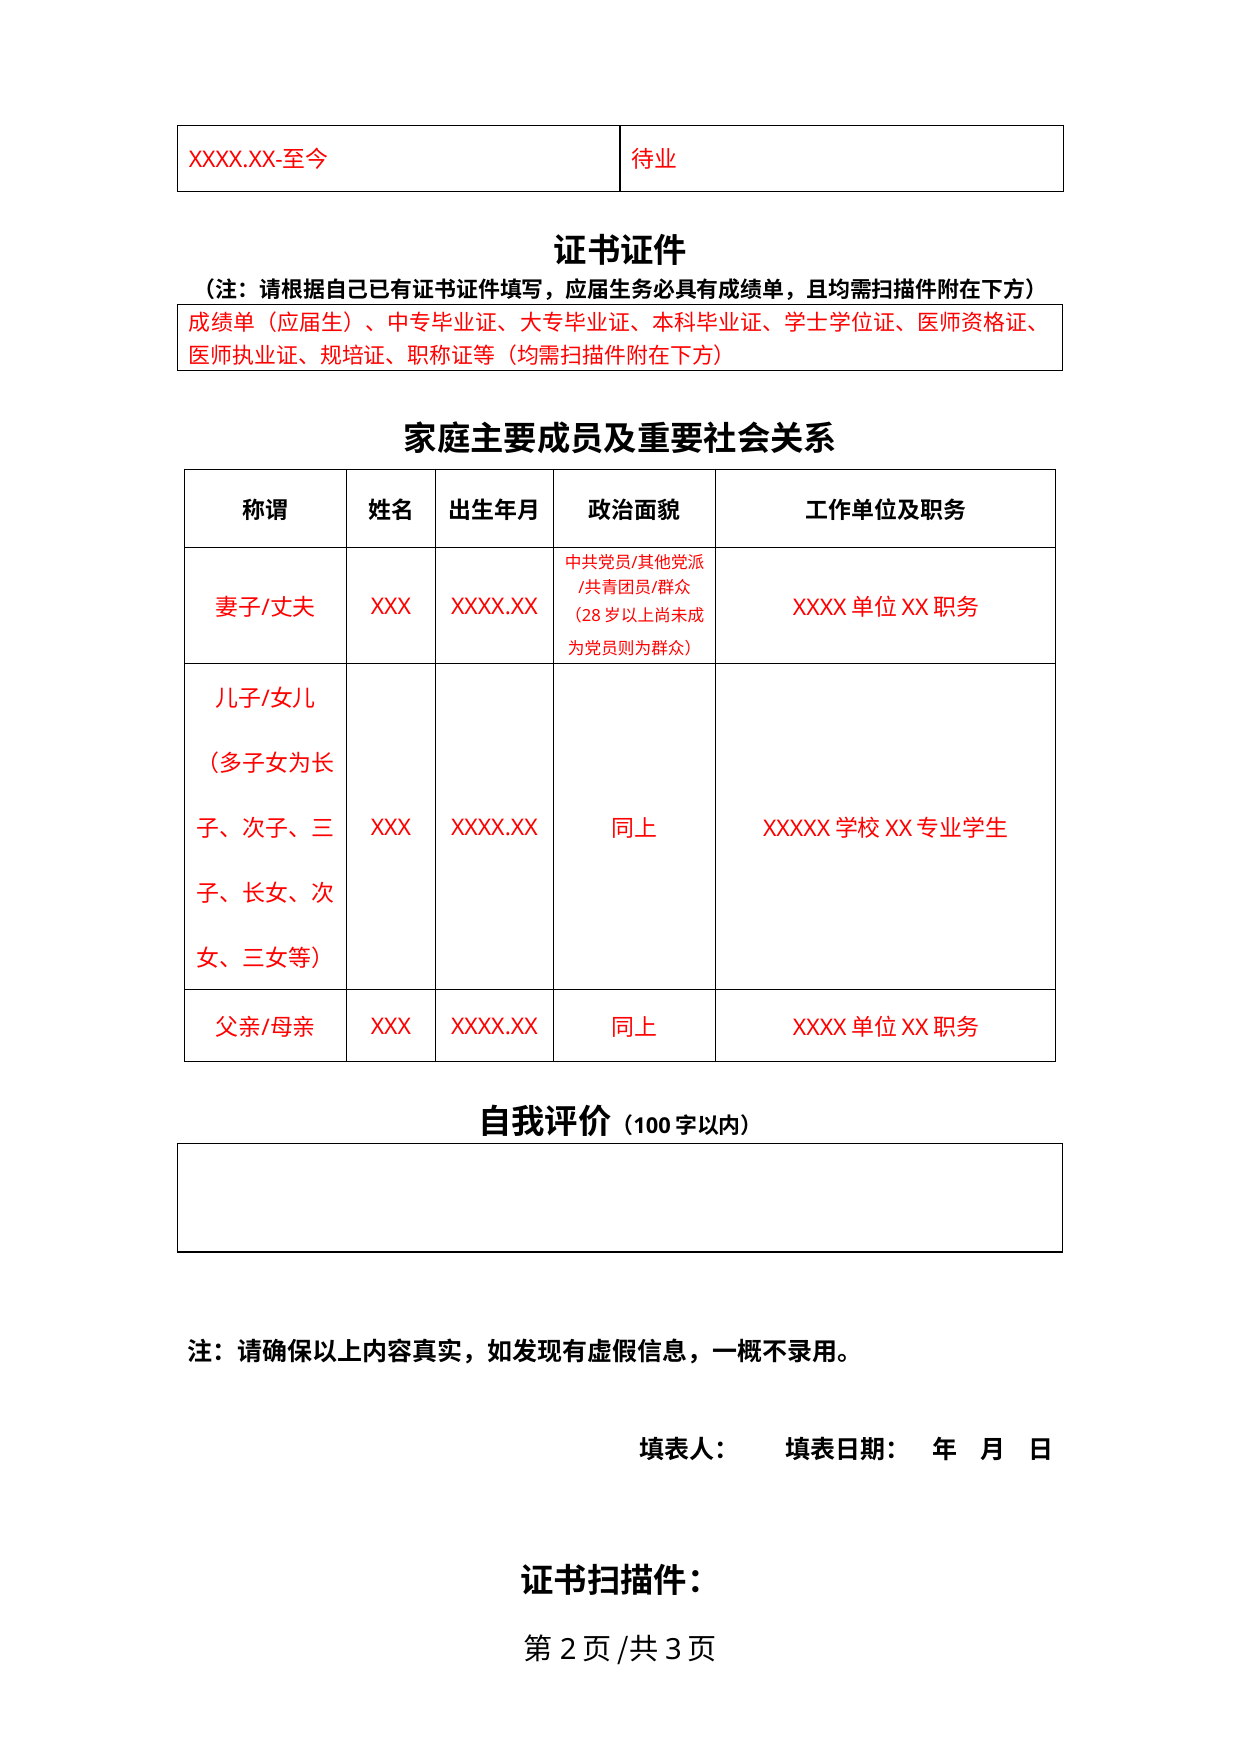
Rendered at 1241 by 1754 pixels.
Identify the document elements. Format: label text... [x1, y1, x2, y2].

table_cell 父亲/母亲 [185, 990, 346, 1061]
text 证书证件 [187, 224, 1053, 272]
text （注：请根据自己已有证书证件填写，应届生务必具有成绩单，且均需扫描件附在下方） [187, 272, 1053, 304]
table_header 成绩单（应届生）、中专毕业证、大专毕业证、本科毕业证、学士学位证、医师资格证、医师执业证、规培证、职称证等（均需扫描件附在下方） [178, 305, 1062, 370]
text 自我评价（100字以内） [187, 1095, 1053, 1143]
table_header 工作单位及职务 [716, 470, 1055, 547]
table_header 政治面貌 [554, 470, 715, 547]
table_cell XXX [347, 990, 435, 1061]
table_header 称谓 [185, 470, 346, 547]
table_cell XXXXX学校XX专业学生 [716, 664, 1055, 989]
table_cell 妻子/丈夫 [185, 548, 346, 663]
text 注：请确保以上内容真实，如发现有虚假信息，一概不录用。 [187, 1317, 1053, 1382]
table_cell 中共党员/其他党派/共青团员/群众 （28岁以上尚未成为党员则为群众） [554, 548, 715, 663]
table_header 姓名 [347, 470, 435, 547]
table_cell XXXX单位XX职务 [716, 548, 1055, 663]
text 填表人： 填表日期： 年 月 日 [187, 1415, 1053, 1480]
table_cell XXXX.XX-至今 [178, 126, 619, 191]
table_cell 待业 [621, 126, 1063, 191]
table_cell XXXX.XX [436, 548, 553, 663]
table_cell XXXX.XX [436, 664, 553, 989]
table_cell XXXX.XX [436, 990, 553, 1061]
text 家庭主要成员及重要社会关系 [187, 403, 1053, 468]
table_header [178, 1144, 1062, 1251]
table_cell XXXX单位XX职务 [716, 990, 1055, 1061]
table_cell 同上 [554, 664, 715, 989]
table_cell 儿子/女儿 （多子女为长子、次子、三子、长女、次女、三女等） [185, 664, 346, 989]
table_cell XXX [347, 548, 435, 663]
table_header 出生年月 [436, 470, 553, 547]
table_cell XXX [347, 664, 435, 989]
table_cell 同上 [554, 990, 715, 1061]
text 证书扫描件： [187, 1545, 1053, 1610]
